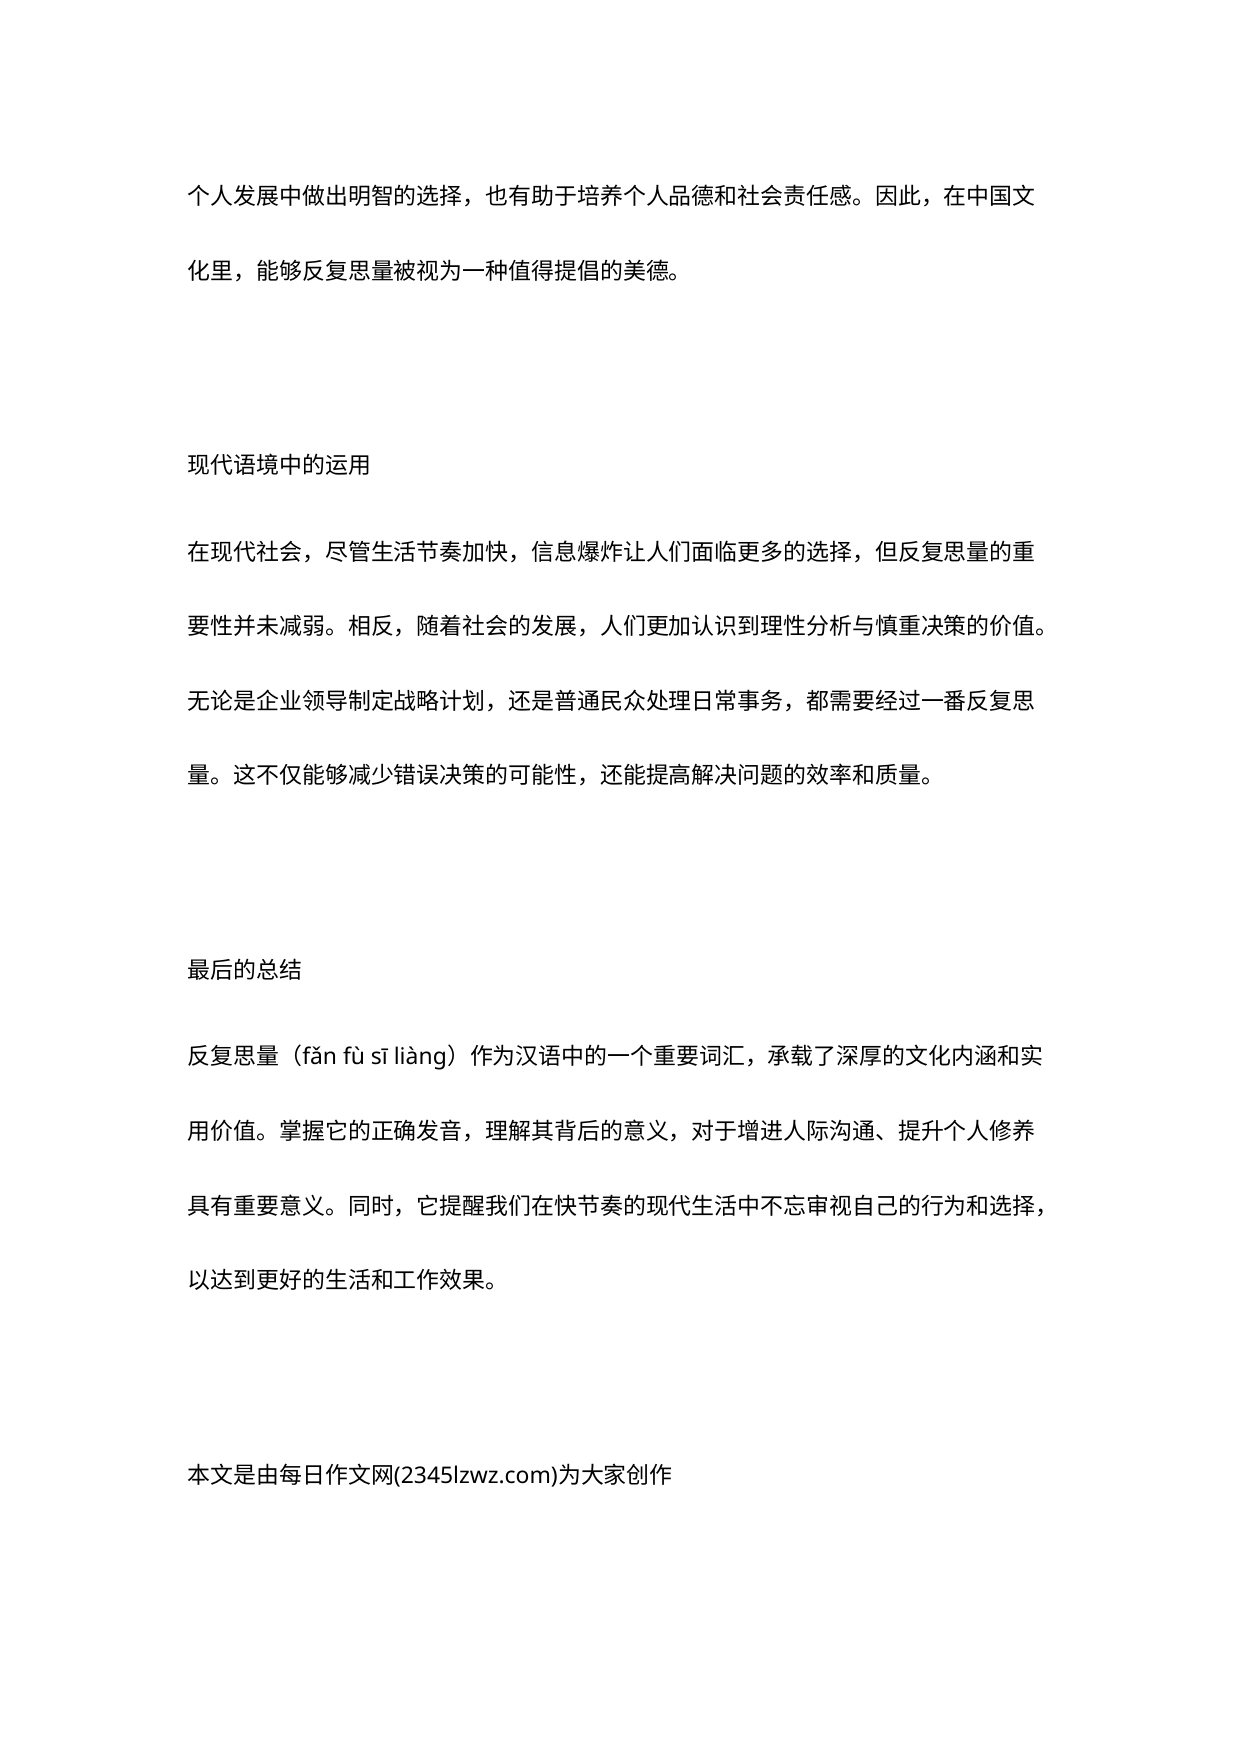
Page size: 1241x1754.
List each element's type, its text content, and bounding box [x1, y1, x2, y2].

text 反复思量（fǎn fù sī liàng）作为汉语中的一个重要词汇，承载了深厚的文化内涵和实用价值。掌握它的正确发音，理解其背后的意义，对于增进人际沟通、提升个人修养具有重要意义。同时，它提醒我们在快节奏的现代生活中不忘审视自己的行为和选择，以达到更好的生活和工作效果。 [187, 1022, 1053, 1311]
text 最后的总结 [187, 936, 1053, 1001]
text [187, 162, 1053, 302]
text 在现代社会，尽管生活节奏加快，信息爆炸让人们面临更多的选择，但反复思量的重要性并未减弱。相反，随着社会的发展，人们更加认识到理性分析与慎重决策的价值。无论是企业领导制定战略计划，还是普通民众处理日常事务，都需要经过一番反复思量。这不仅能够减少错误决策的可能性，还能提高解决问题的效率和质量。 [187, 517, 1053, 807]
text 本文是由每日作文网(2345lzwz.com)为大家创作 [187, 1441, 1053, 1506]
text 现代语境中的运用 [187, 431, 1053, 496]
